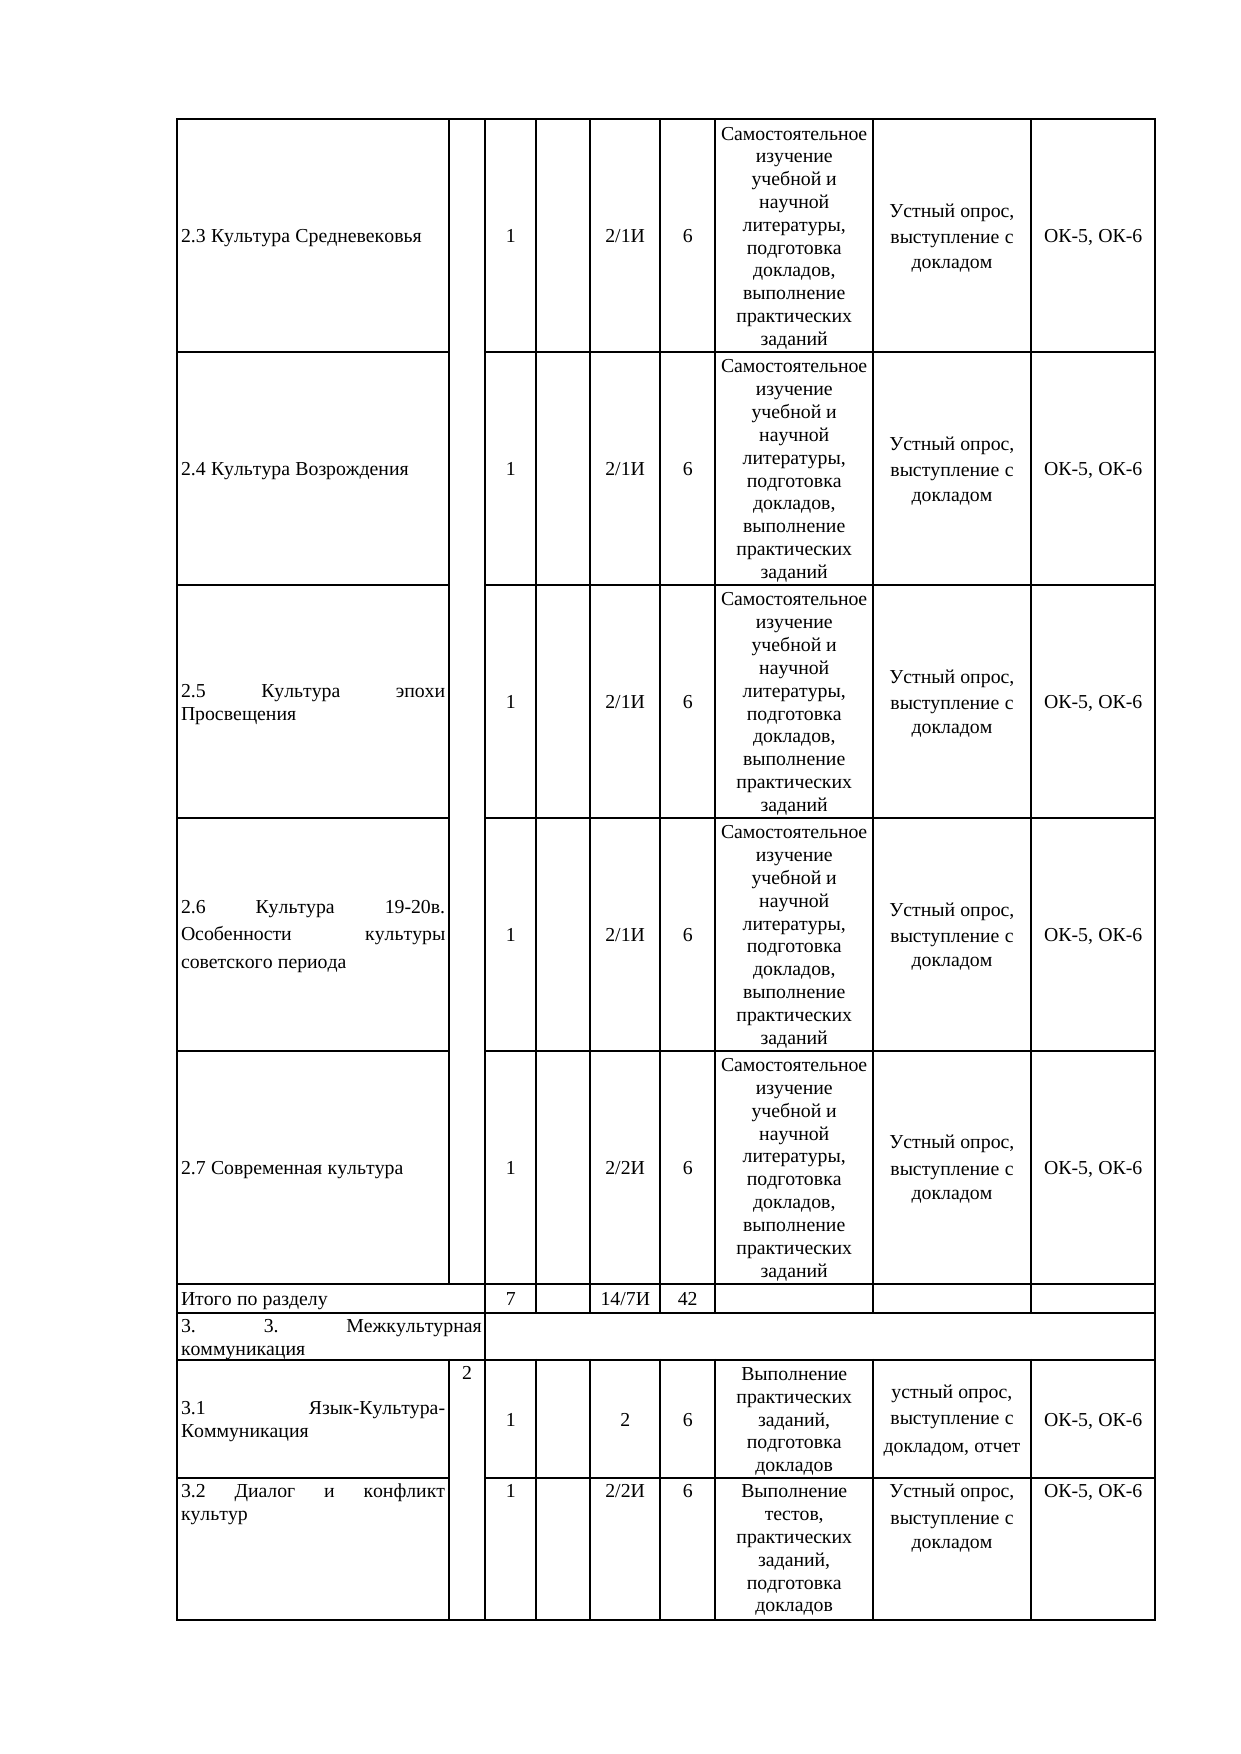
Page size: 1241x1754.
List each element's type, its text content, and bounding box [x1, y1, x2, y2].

table_cell [537, 353, 589, 584]
table_cell 14/7И [591, 1285, 659, 1312]
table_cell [716, 120, 872, 351]
table_cell 1 [486, 1479, 535, 1619]
table_cell [537, 819, 589, 1050]
table_cell ОК-5, ОК-6 [1032, 586, 1154, 817]
table_cell Выполнение тестов, практических заданий, подготовка докладов [716, 1479, 872, 1619]
table_cell Устный опрос, выступление с докладом [874, 1052, 1030, 1283]
table_cell 2.3 Культура Средневековья [178, 120, 448, 351]
table_cell 2/1И [591, 120, 659, 351]
table_cell [537, 1361, 589, 1477]
table_cell Самостоятельное изучение учебной и научной литературы, подготовка докладов, выполнение практических заданий [716, 586, 872, 817]
table_cell 2 [450, 1361, 484, 1619]
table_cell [874, 120, 1030, 351]
table_cell Устный опрос, выступление с докладом [874, 1479, 1030, 1619]
table_cell 7 [486, 1285, 535, 1312]
table_cell Самостоятельное изучение учебной и научной литературы, подготовка докладов, выполнение практических заданий [716, 1052, 872, 1283]
table_cell [1032, 1285, 1154, 1312]
table_cell 6 [661, 1479, 714, 1619]
table_cell ОК-5, ОК-6 [1032, 120, 1154, 351]
table_cell [486, 1314, 1154, 1359]
table_cell [537, 1479, 589, 1619]
table_cell Итого по разделу [178, 1285, 484, 1312]
table_cell [537, 1285, 589, 1312]
table_cell 1 [486, 819, 535, 1050]
table_cell ОК-5, ОК-6 [1032, 353, 1154, 584]
table_cell 1 [486, 586, 535, 817]
table_cell 6 [661, 1361, 714, 1477]
table_cell 2/1И [591, 353, 659, 584]
table_cell Устный опрос, выступление с докладом [874, 586, 1030, 817]
table_cell ОК-5, ОК-6 [1032, 1052, 1154, 1283]
table_cell [874, 1285, 1030, 1312]
table_cell Самостоятельное изучение учебной и научной литературы, подготовка докладов, выполнение практических заданий [716, 819, 872, 1050]
table_cell [716, 1285, 872, 1312]
table_cell ОК-5, ОК-6 [1032, 1479, 1154, 1619]
table_cell 3.2 Диалог и конфликт культур [178, 1479, 448, 1619]
table_cell 2/1И [591, 819, 659, 1050]
table_cell 6 [661, 120, 714, 351]
table_cell 3.1 Язык-Культура-Коммуникация [178, 1361, 448, 1477]
table_cell 2/2И [591, 1479, 659, 1619]
table_cell 6 [661, 353, 714, 584]
table_cell ОК-5, ОК-6 [1032, 819, 1154, 1050]
table_cell 1 [486, 120, 535, 351]
table_cell Самостоятельное изучение учебной и научной литературы, подготовка докладов, выполнение практических заданий [716, 353, 872, 584]
table_cell устный опрос, выступление с докладом, отчет [874, 1361, 1030, 1477]
table_cell 3. 3. Межкультурная коммуникация [178, 1314, 484, 1359]
table_cell 1 [486, 1361, 535, 1477]
table_cell ОК-5, ОК-6 [1032, 1361, 1154, 1477]
table_cell Выполнение практических заданий, подготовка докладов [716, 1361, 872, 1477]
table_cell 42 [661, 1285, 714, 1312]
table_cell 6 [661, 819, 714, 1050]
table_cell 2 [591, 1361, 659, 1477]
table_cell 2.7 Современная культура [178, 1052, 448, 1283]
table_cell [537, 586, 589, 817]
table_cell [537, 1052, 589, 1283]
table_cell 2.6 Культура 19-20в. Особенности культуры советского периода [178, 819, 448, 1050]
table_cell 1 [486, 353, 535, 584]
table_cell 2/2И [591, 1052, 659, 1283]
table_cell Устный опрос, выступление с докладом [874, 819, 1030, 1050]
table_cell Устный опрос, выступление с докладом [874, 353, 1030, 584]
table_cell 1 [486, 1052, 535, 1283]
table_cell 2.4 Культура Возрождения [178, 353, 448, 584]
table_cell 6 [661, 1052, 714, 1283]
table_cell 2/1И [591, 586, 659, 817]
table_cell [537, 120, 589, 351]
table_cell 2.5 Культура эпохи Просвещения [178, 586, 448, 817]
table_cell 6 [661, 586, 714, 817]
